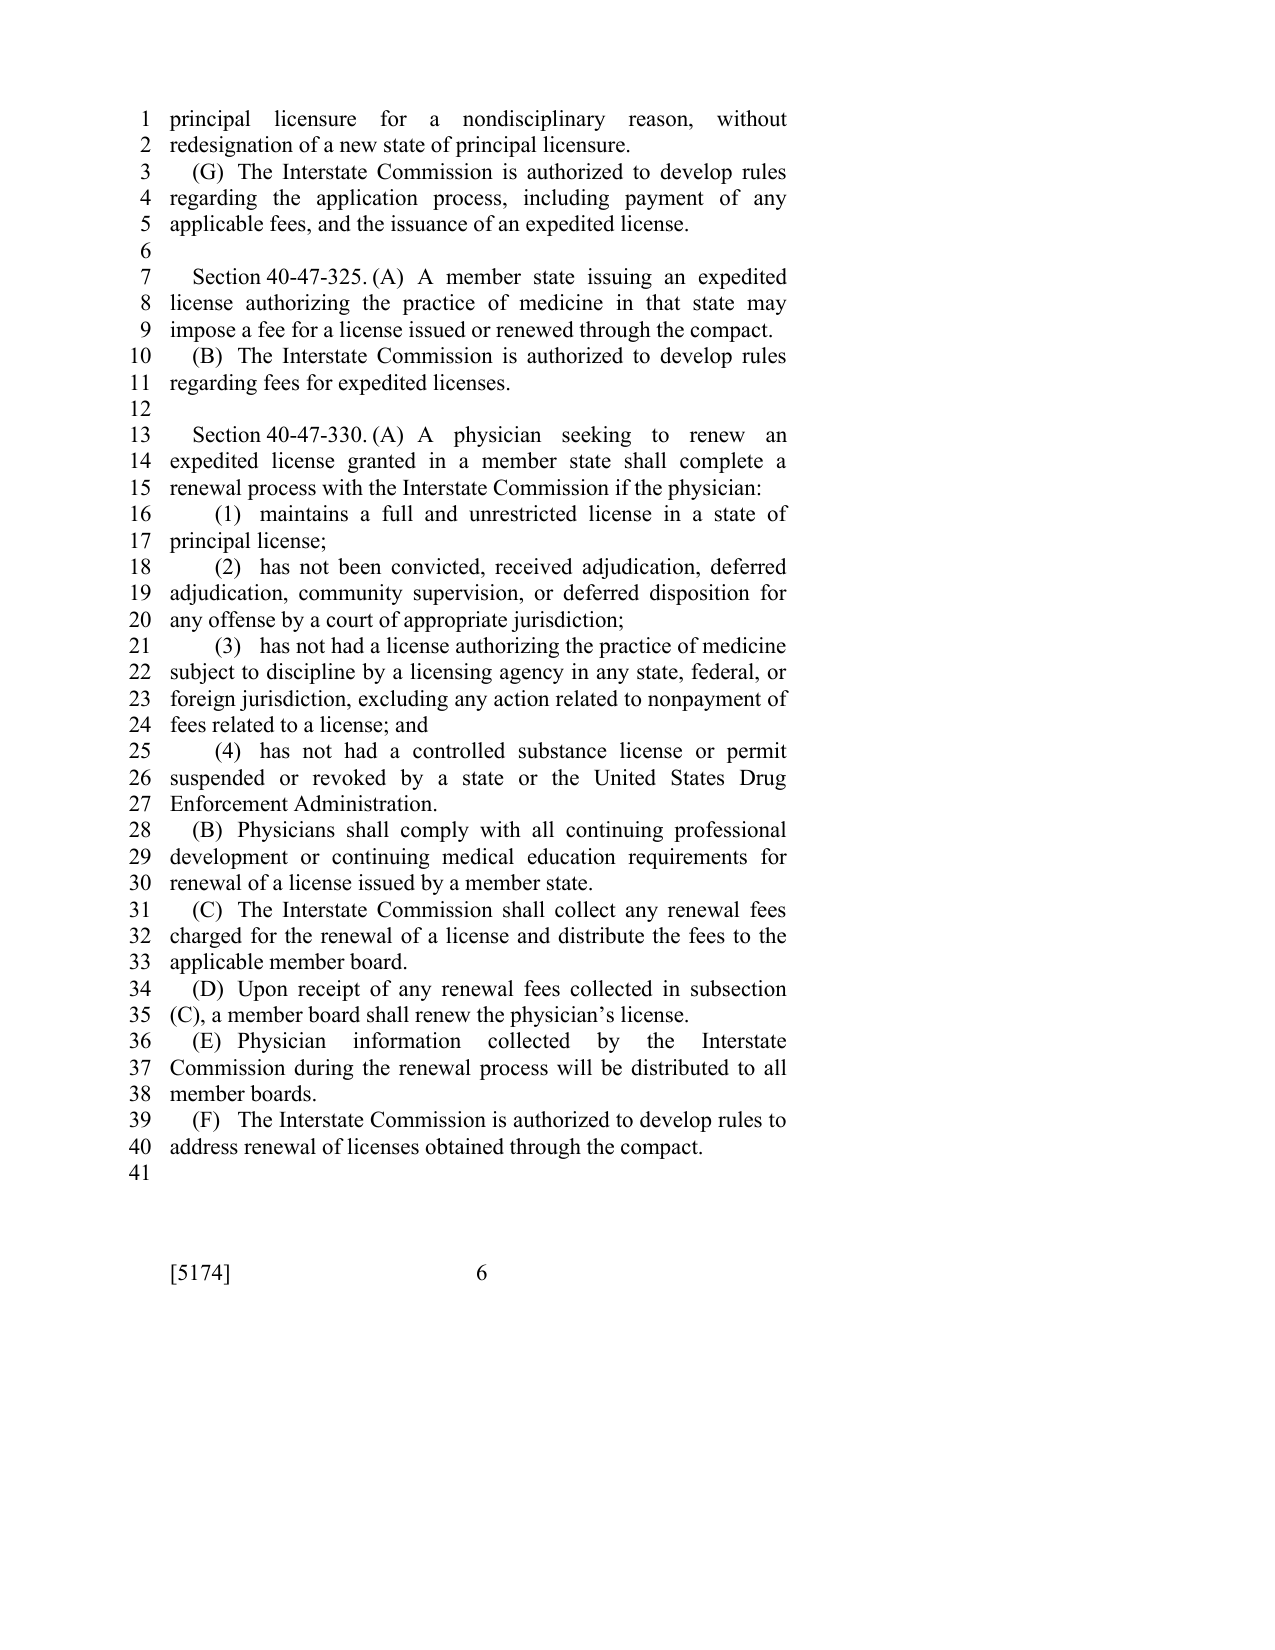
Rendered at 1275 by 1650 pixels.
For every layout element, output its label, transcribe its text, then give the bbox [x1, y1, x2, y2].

text (F) The Interstate Commission is authorized to develop rules to address renewal of licenses obtained through the compact. [169, 1106, 787, 1159]
text (4) has not had a controlled substance license or permit suspended or revoked by a state or the United States Drug Enforcement Administration. [169, 737, 787, 817]
text (B) Physicians shall comply with all continuing professional development or continuing medical education requirements for renewal of a license issued by a member state. [169, 817, 787, 896]
text Section 40-47-330. (A) A physician seeking to renew an expedited license granted in a member state shall complete a renewal process with the Interstate Commission if the physician: [169, 421, 787, 500]
text Section 40-47-325. (A) A member state issuing an expedited license authorizing the practice of medicine in that state may impose a fee for a license issued or renewed through the compact. [169, 263, 787, 342]
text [169, 105, 787, 158]
text (G) The Interstate Commission is authorized to develop rules regarding the application process, including payment of any applicable fees, and the issuance of an expedited license. [169, 158, 787, 237]
text (3) has not had a license authorizing the practice of medicine subject to discipline by a licensing agency in any state, federal, or foreign jurisdiction, excluding any action related to nonpayment of fees related to a license; and [169, 632, 787, 737]
text (C) The Interstate Commission shall collect any renewal fees charged for the renewal of a license and distribute the fees to the applicable member board. [169, 896, 787, 975]
text (1) maintains a full and unrestricted license in a state of principal license; [169, 500, 787, 553]
text (2) has not been convicted, received adjudication, deferred adjudication, community supervision, or deferred disposition for any offense by a court of appropriate jurisdiction; [169, 553, 787, 632]
text (E) Physician information collected by the Interstate Commission during the renewal process will be distributed to all member boards. [169, 1027, 787, 1106]
text (D) Upon receipt of any renewal fees collected in subsection (C), a member board shall renew the physician’s license. [169, 975, 787, 1027]
text (B) The Interstate Commission is authorized to develop rules regarding fees for expedited licenses. [169, 342, 787, 395]
